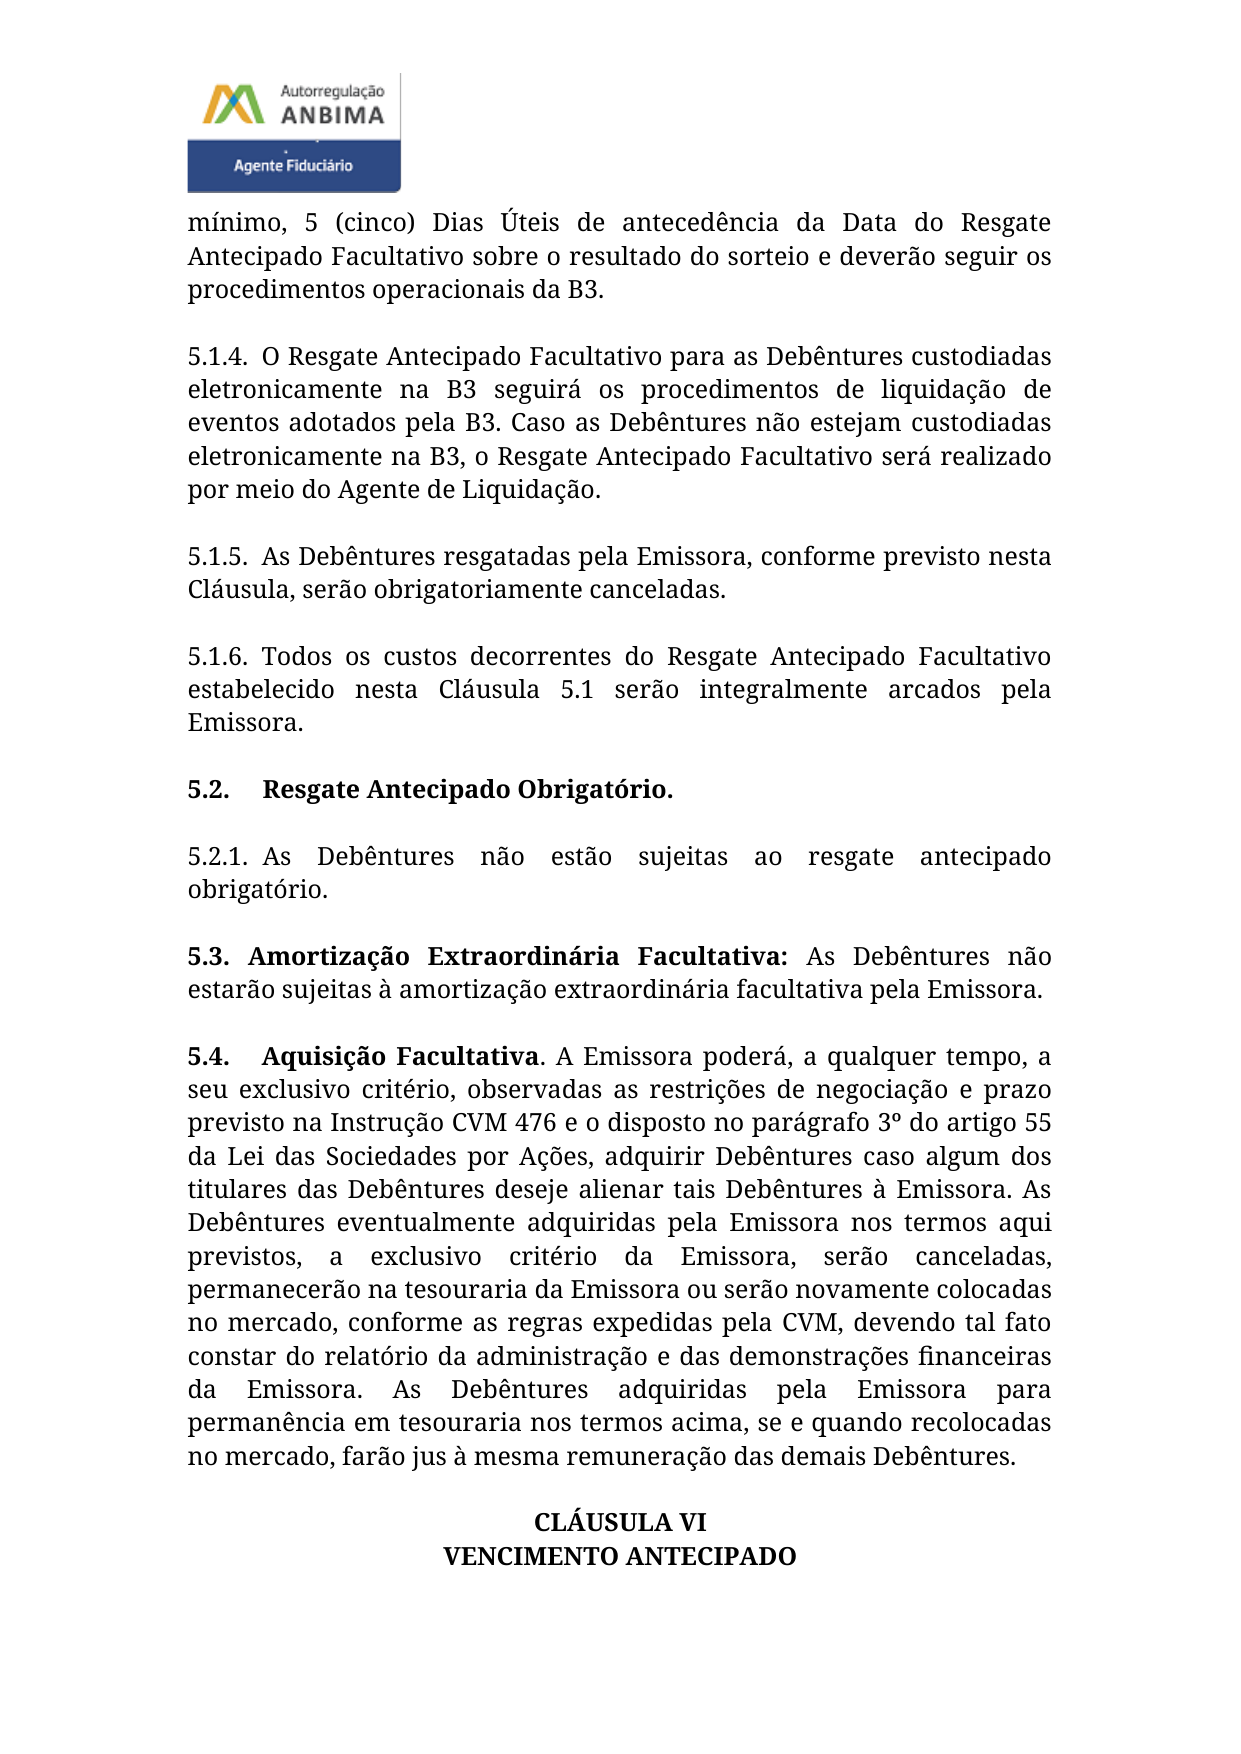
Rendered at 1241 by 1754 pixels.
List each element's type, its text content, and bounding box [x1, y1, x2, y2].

text 5.1.5. As Debêntures resgatadas pela Emissora, conforme previsto nesta Cláusula, serão obrigatoriamente canceladas. [187, 538, 1053, 605]
text 5.1.4. O Resgate Antecipado Facultativo para as Debêntures custodiadas eletronicamente na B3 seguirá os procedimentos de liquidação de eventos adotados pela B3. Caso as Debêntures não estejam custodiadas eletronicamente na B3, o Resgate Antecipado Facultativo será realizado por meio do Agente de Liquidação. [187, 338, 1053, 505]
text 5.4. Aquisição Facultativa. A Emissora poderá, a qualquer tempo, a seu exclusivo critério, observadas as restrições de negociação e prazo previsto na Instrução CVM 476 e o disposto no parágrafo 3º do artigo 55 da Lei das Sociedades por Ações, adquirir Debêntures caso algum dos titulares das Debêntures deseje alienar tais Debêntures à Emissora. As Debêntures eventualmente adquiridas pela Emissora nos termos aqui previstos, a exclusivo critério da Emissora, serão canceladas, permanecerão na tesouraria da Emissora ou serão novamente colocadas no mercado, conforme as regras expedidas pela CVM, devendo tal fato constar do relatório da administração e das demonstrações financeiras da Emissora. As Debêntures adquiridas pela Emissora para permanência em tesouraria nos termos acima, se e quando recolocadas no mercado, farão jus à mesma remuneração das demais Debêntures. [187, 1038, 1053, 1472]
subtitle 5.3. Amortização Extraordinária Facultativa: As Debêntures não estarão sujeitas à amortização extraordinária facultativa pela Emissora. [187, 938, 1053, 1005]
text 5.2. Resgate Antecipado Obrigatório. [187, 772, 1053, 805]
picture [187, 73, 402, 193]
text CLÁUSULA VI VENCIMENTO ANTECIPADO [187, 1505, 1053, 1572]
text 5.1.6. Todos os custos decorrentes do Resgate Antecipado Facultativo estabelecido nesta Cláusula 5.1 serão integralmente arcados pela Emissora. [187, 638, 1053, 738]
text 5.2.1. As Debêntures não estão sujeitas ao resgate antecipado obrigatório. [187, 838, 1053, 905]
